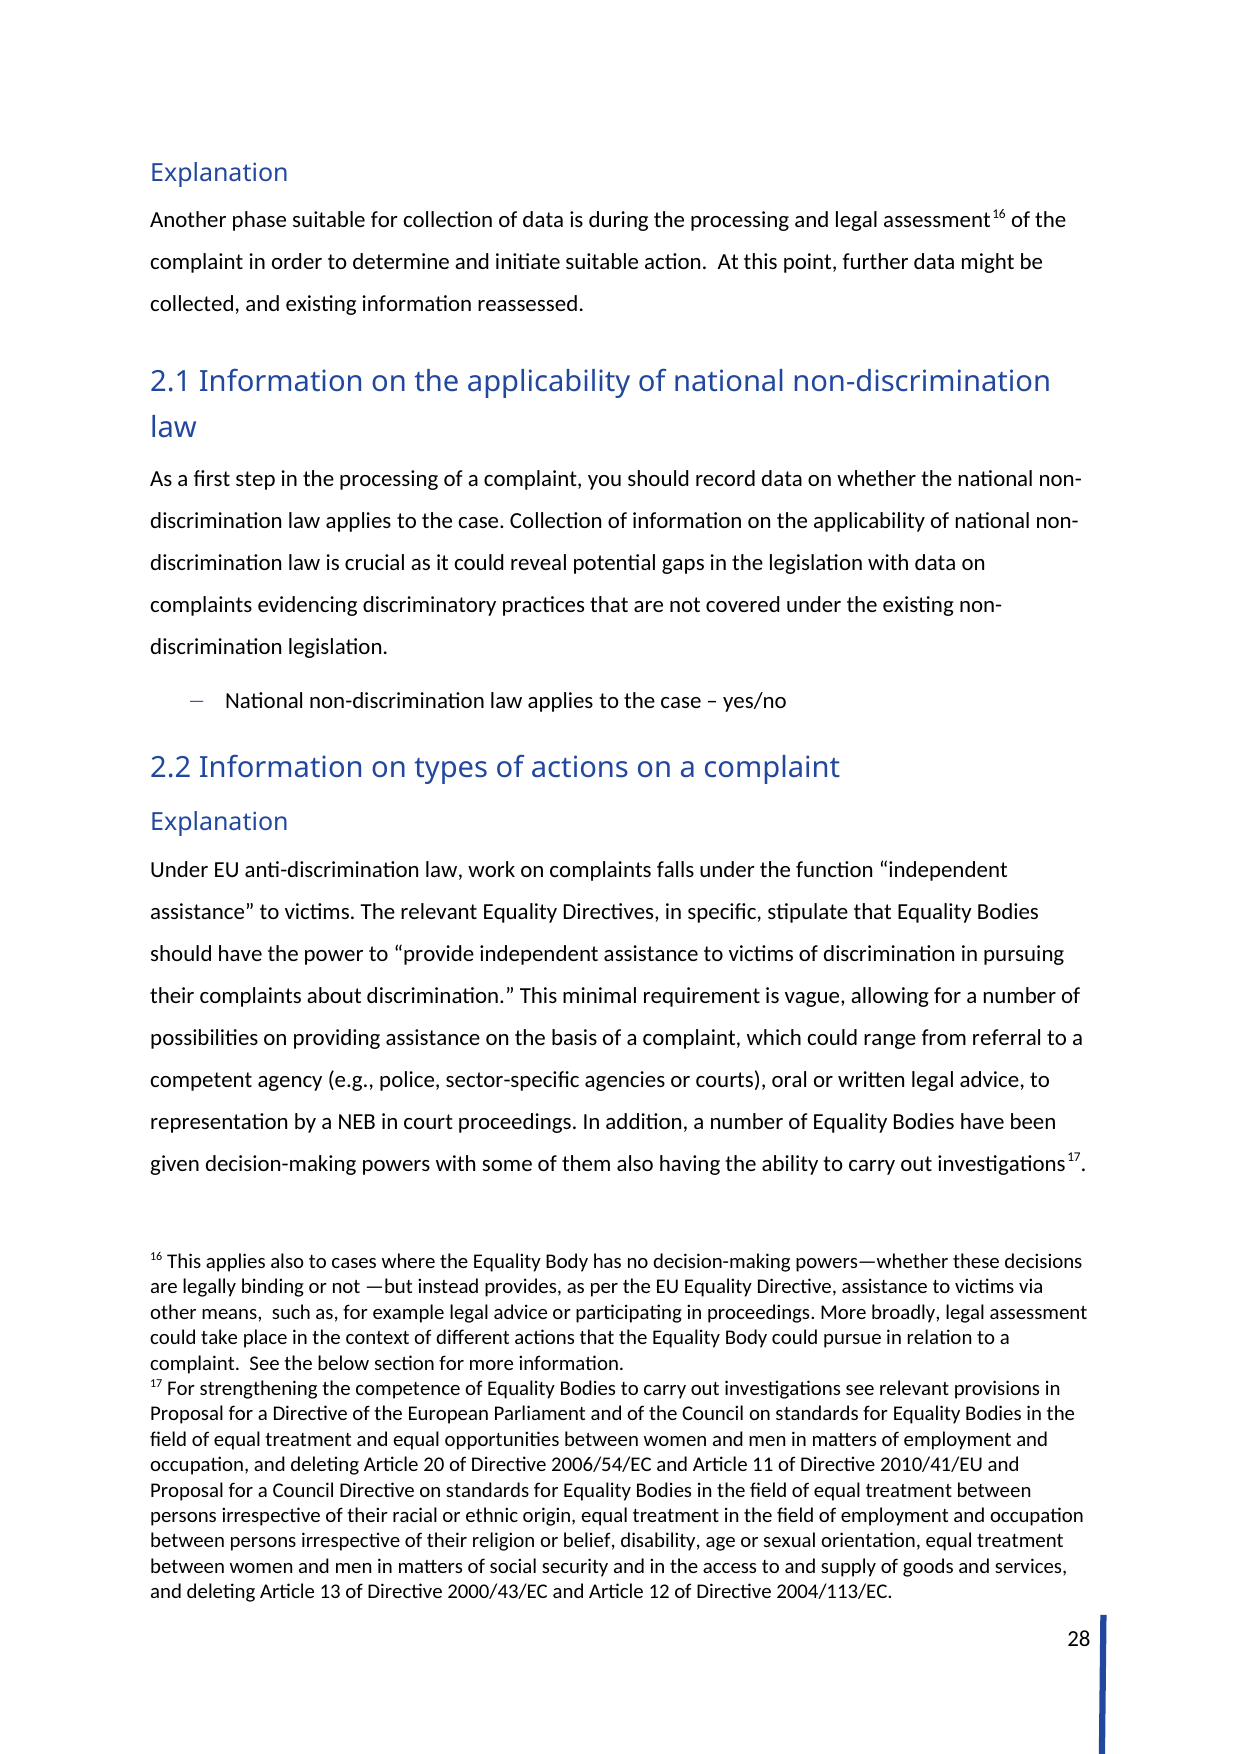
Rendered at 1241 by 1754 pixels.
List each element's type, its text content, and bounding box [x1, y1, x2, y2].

list Explanation [150, 804, 1090, 838]
subtitle Explanation [150, 154, 1090, 188]
subtitle 2.2 Information on types of actions on a complaint [150, 746, 1090, 786]
text Another phase suitable for collection of data is during the processing and legal assessment of the complaint in order to determine and initiate suitable action. At this point, further data might be collected, and existing information reassessed. [150, 205, 1090, 317]
subtitle 2.1 Information on the applicability of national non-discrimination law [150, 360, 1090, 446]
text As a first step in the processing of a complaint, you should record data on whether the national non-discrimination law applies to the case. Collection of information on the applicability of national non-discrimination law is crucial as it could reveal potential gaps in the legislation with data on complaints evidencing discriminatory practices that are not covered under the existing non-discrimination legislation. [150, 464, 1090, 660]
list National non-discrimination law applies to the case – yes/no [187, 686, 1090, 714]
list Under EU anti-discrimination law, work on complaints falls under the function “independent assistance” to victims. The relevant Equality Directives, in specific, stipulate that Equality Bodies should have the power to “provide independent assistance to victims of discrimination in pursuing their complaints about discrimination.” This minimal requirement is vague, allowing for a number of possibilities on providing assistance on the basis of a complaint, which could range from referral to a competent agency (e.g., police, sector-specific agencies or courts), oral or written legal advice, to representation by a NEB in court proceedings. In addition, a number of Equality Bodies have been given decision-making powers with some of them also having the ability to carry out investigations. [150, 855, 1090, 1177]
